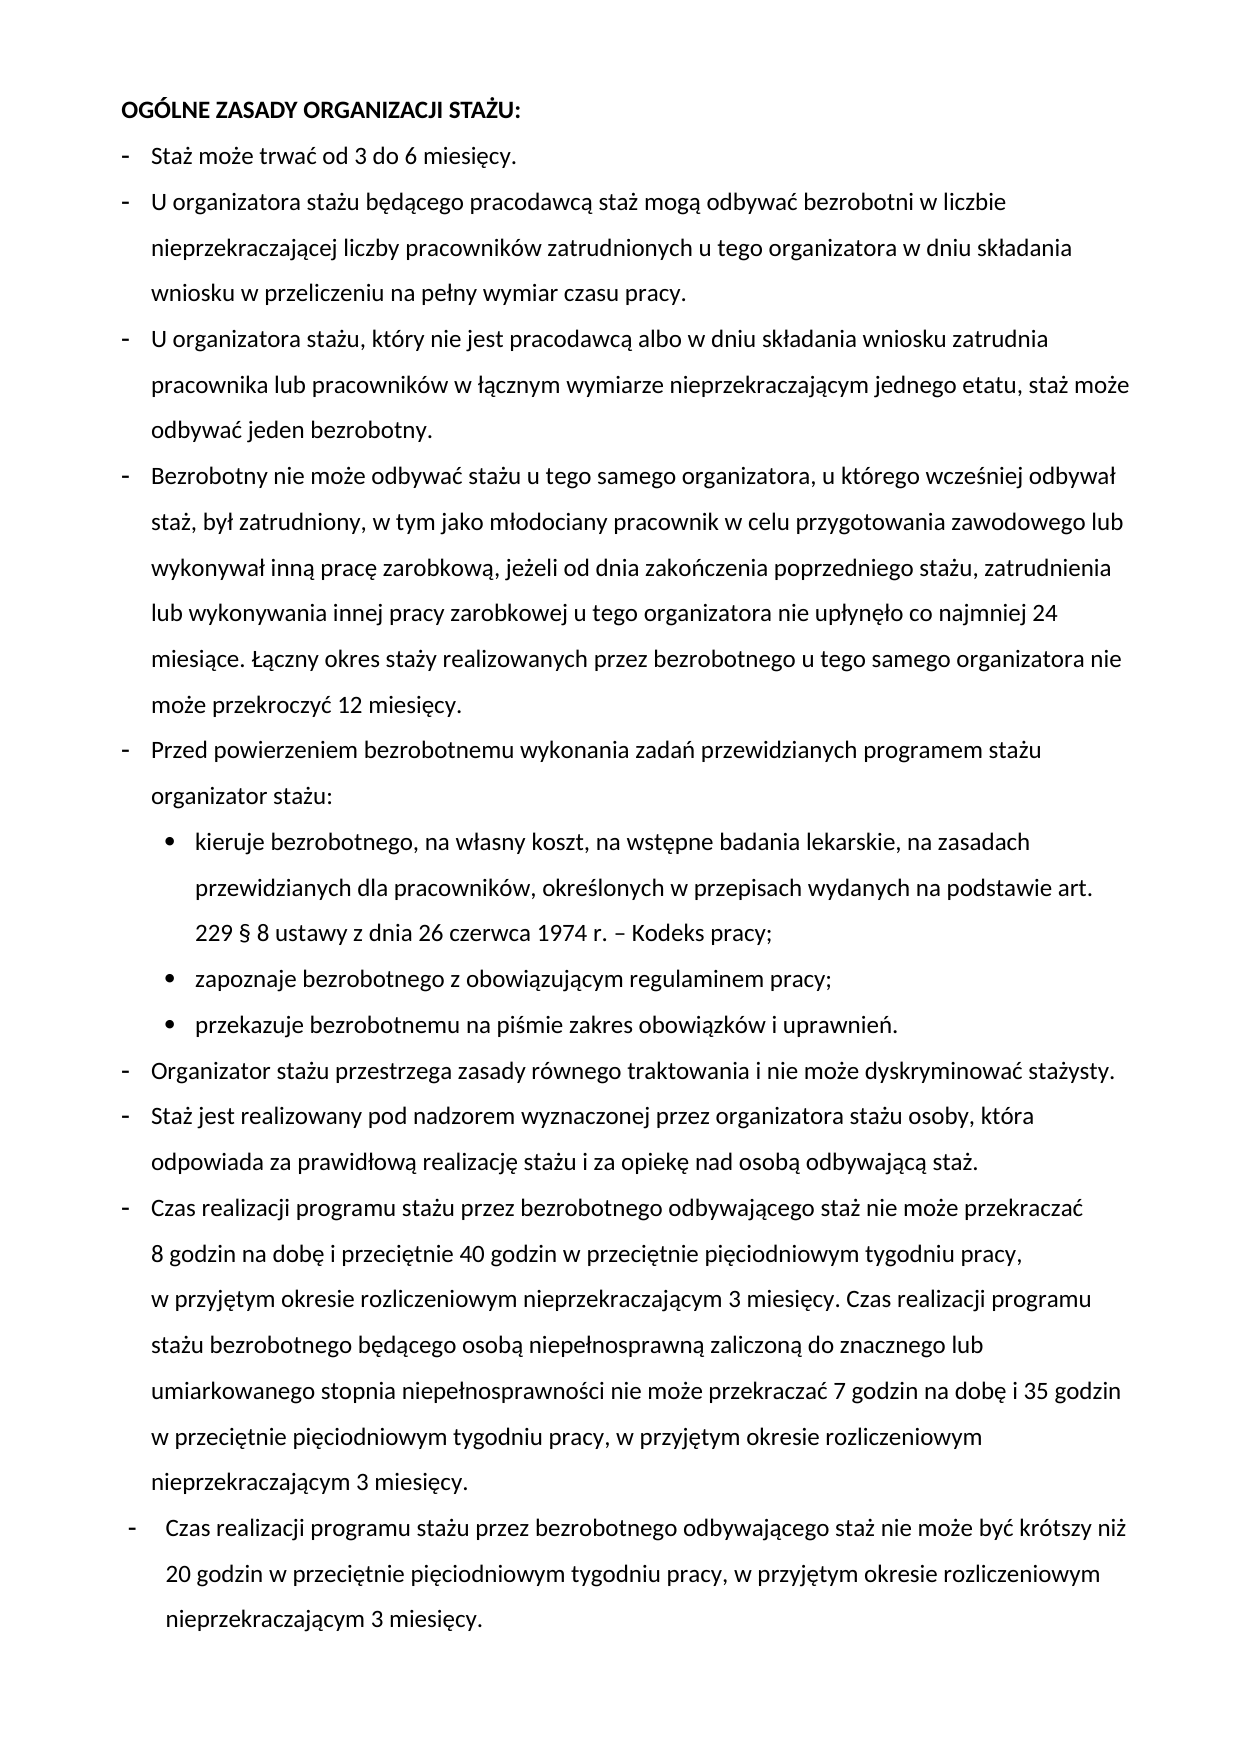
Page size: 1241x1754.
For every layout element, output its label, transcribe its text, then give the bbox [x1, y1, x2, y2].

list zapoznaje bezrobotnego z obowiązującym regulaminem pracy; [165, 963, 1134, 994]
list Czas realizacji programu stażu przez bezrobotnego odbywającego staż nie może być krótszy niż 20 godzin w przeciętnie pięciodniowym tygodniu pracy, w przyjętym okresie rozliczeniowym nieprzekraczającym 3 miesięcy. [128, 1512, 1134, 1634]
text OGÓLNE ZASADY ORGANIZACJI STAŻU: [121, 94, 1134, 125]
list Staż może trwać od 3 do 6 miesięcy. [121, 140, 1134, 171]
list U organizatora stażu, który nie jest pracodawcą albo w dniu składania wniosku zatrudnia pracownika lub pracowników w łącznym wymiarze nieprzekraczającym jednego etatu, staż może odbywać jeden bezrobotny. [121, 323, 1134, 445]
list przekazuje bezrobotnemu na piśmie zakres obowiązków i uprawnień. [165, 1009, 1134, 1039]
list Bezrobotny nie może odbywać stażu u tego samego organizatora, u którego wcześniej odbywał staż, był zatrudniony, w tym jako młodociany pracownik w celu przygotowania zawodowego lub wykonywał inną pracę zarobkową, jeżeli od dnia zakończenia poprzedniego stażu, zatrudnienia lub wykonywania innej pracy zarobkowej u tego organizatora nie upłynęło co najmniej 24 miesiące. Łączny okres staży realizowanych przez bezrobotnego u tego samego organizatora nie może przekroczyć 12 miesięcy. [121, 460, 1134, 719]
list Czas realizacji programu stażu przez bezrobotnego odbywającego staż nie może przekraczać 8 godzin na dobę i przeciętnie 40 godzin w przeciętnie pięciodniowym tygodniu pracy, w przyjętym okresie rozliczeniowym nieprzekraczającym 3 miesięcy. Czas realizacji programu stażu bezrobotnego będącego osobą niepełnosprawną zaliczoną do znacznego lub umiarkowanego stopnia niepełnosprawności nie może przekraczać 7 godzin na dobę i 35 godzin w przeciętnie pięciodniowym tygodniu pracy, w przyjętym okresie rozliczeniowym nieprzekraczającym 3 miesięcy. [121, 1192, 1134, 1497]
list U organizatora stażu będącego pracodawcą staż mogą odbywać bezrobotni w liczbie nieprzekraczającej liczby pracowników zatrudnionych u tego organizatora w dniu składania wniosku w przeliczeniu na pełny wymiar czasu pracy. [121, 186, 1134, 308]
list Przed powierzeniem bezrobotnemu wykonania zadań przewidzianych programem stażu organizator stażu: [121, 735, 1134, 811]
list Organizator stażu przestrzega zasady równego traktowania i nie może dyskryminować stażysty. [121, 1055, 1134, 1085]
list kieruje bezrobotnego, na własny koszt, na wstępne badania lekarskie, na zasadach przewidzianych dla pracowników, określonych w przepisach wydanych na podstawie art. 229 § 8 ustawy z dnia 26 czerwca 1974 r. – Kodeks pracy; [165, 826, 1134, 948]
list Staż jest realizowany pod nadzorem wyznaczonej przez organizatora stażu osoby, która odpowiada za prawidłową realizację stażu i za opiekę nad osobą odbywającą staż. [121, 1101, 1134, 1177]
